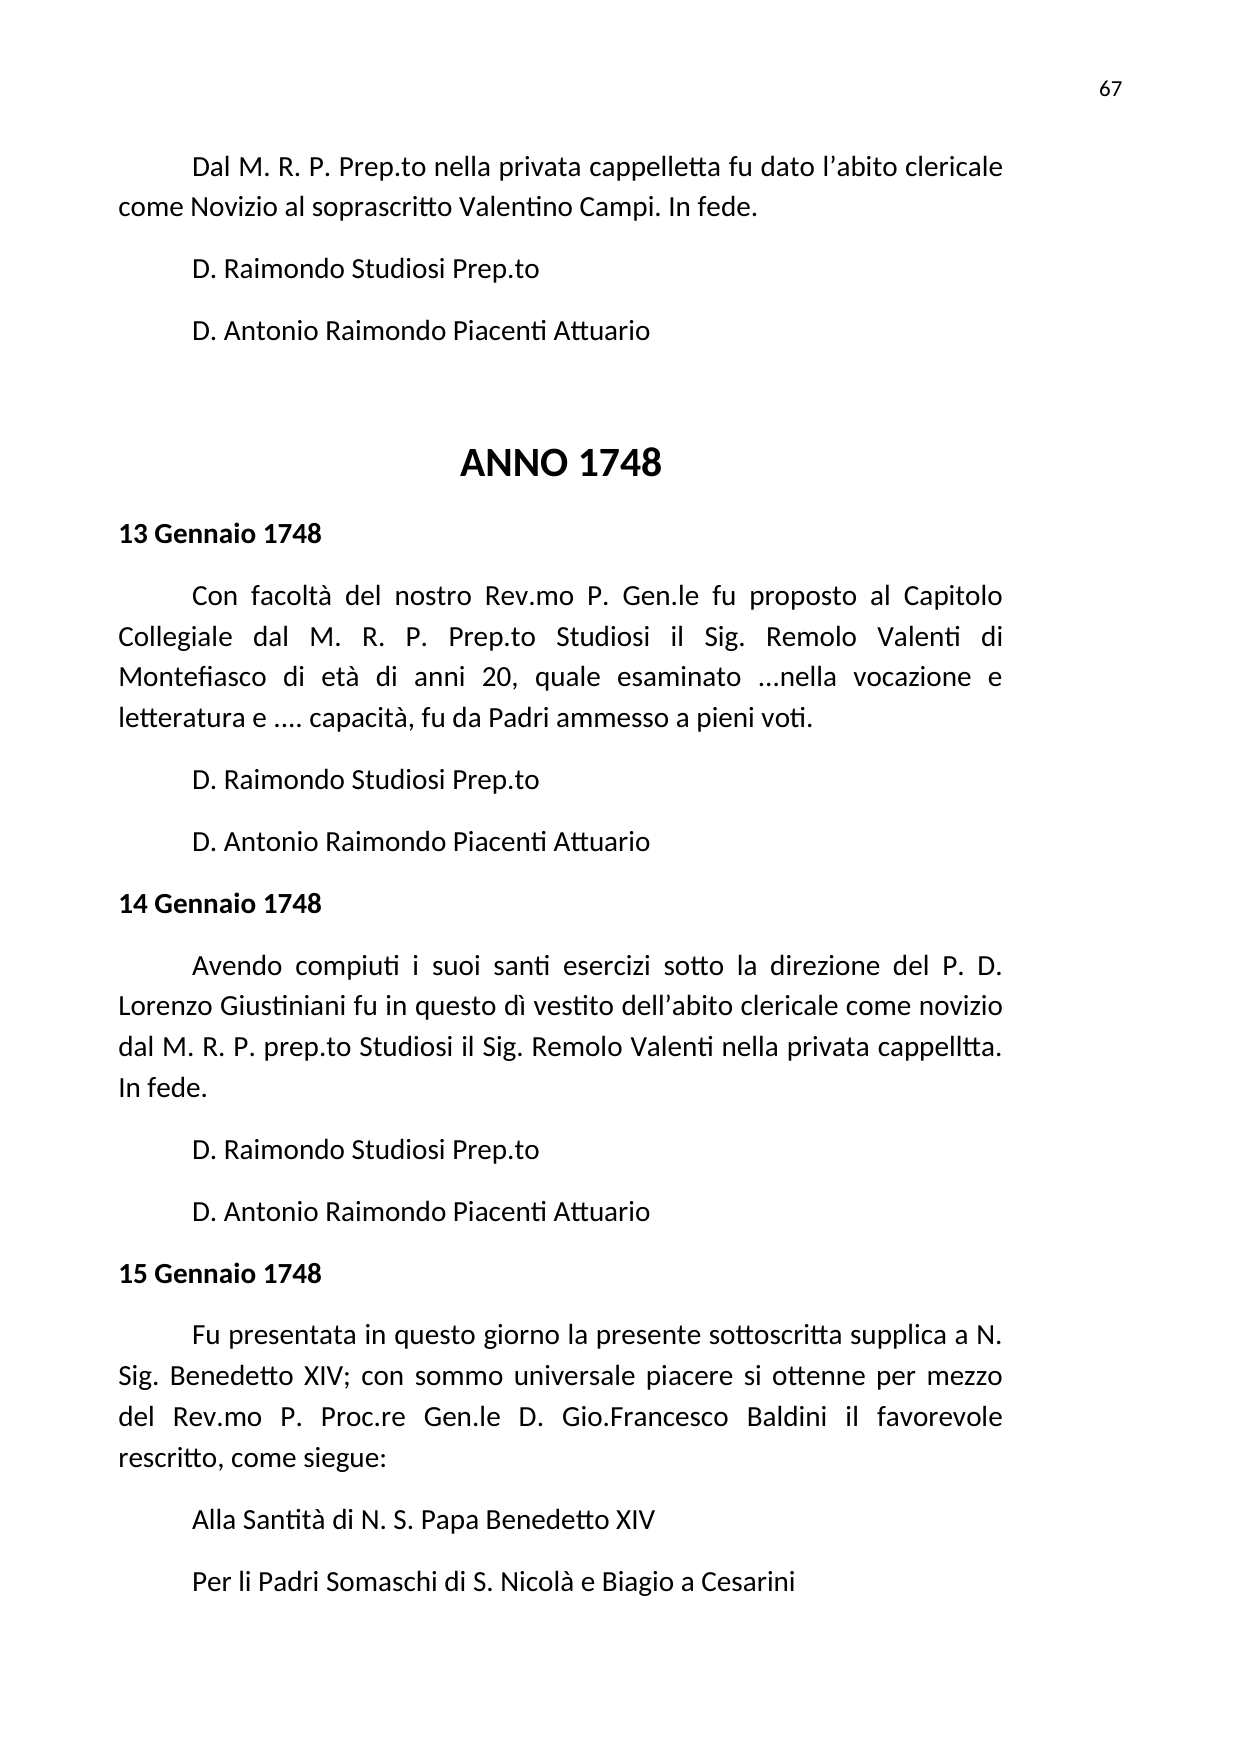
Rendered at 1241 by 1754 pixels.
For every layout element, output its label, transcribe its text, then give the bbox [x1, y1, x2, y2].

text Per li Padri Somaschi di S. Nicolà e Biagio a Cesarini [118, 1563, 1004, 1598]
text Con facoltà del nostro Rev.mo P. Gen.le fu proposto al Capitolo Collegiale dal M. R. P. Prep.to Studiosi il Sig. Remolo Valenti di Montefiasco di età di anni 20, quale esaminato ...nella vocazione e letteratura e .... capacità, fu da Padri ammesso a pieni voti. [118, 577, 1004, 735]
text D. Raimondo Studiosi Prep.to [118, 761, 1004, 797]
text 15 Gennaio 1748 [118, 1255, 1004, 1290]
text 14 Gennaio 1748 [118, 885, 1004, 920]
text D. Antonio Raimondo Piacenti Attuario [118, 823, 1004, 859]
text Fu presentata in questo giorno la presente sottoscritta supplica a N. Sig. Benedetto XIV; con sommo universale piacere si ottenne per mezzo del Rev.mo P. Proc.re Gen.le D. Gio.Francesco Baldini il favorevole rescritto, come siegue: [118, 1316, 1004, 1475]
text Avendo compiuti i suoi santi esercizi sotto la direzione del P. D. Lorenzo Giustiniani fu in questo dì vestito dell’abito clericale come novizio dal M. R. P. prep.to Studiosi il Sig. Remolo Valenti nella privata cappelltta. In fede. [118, 947, 1004, 1105]
text ANNO 1748 [118, 436, 1004, 486]
text D. Raimondo Studiosi Prep.to [118, 250, 1004, 286]
text Alla Santità di N. S. Papa Benedetto XIV [118, 1501, 1004, 1537]
text D. Raimondo Studiosi Prep.to [118, 1131, 1004, 1167]
text D. Antonio Raimondo Piacenti Attuario [118, 1193, 1004, 1228]
text D. Antonio Raimondo Piacenti Attuario [118, 312, 1004, 348]
text 13 Gennaio 1748 [118, 515, 1004, 551]
text Dal M. R. P. Prep.to nella privata cappelletta fu dato l’abito clericale come Novizio al soprascritto Valentino Campi. In fede. [118, 148, 1004, 224]
